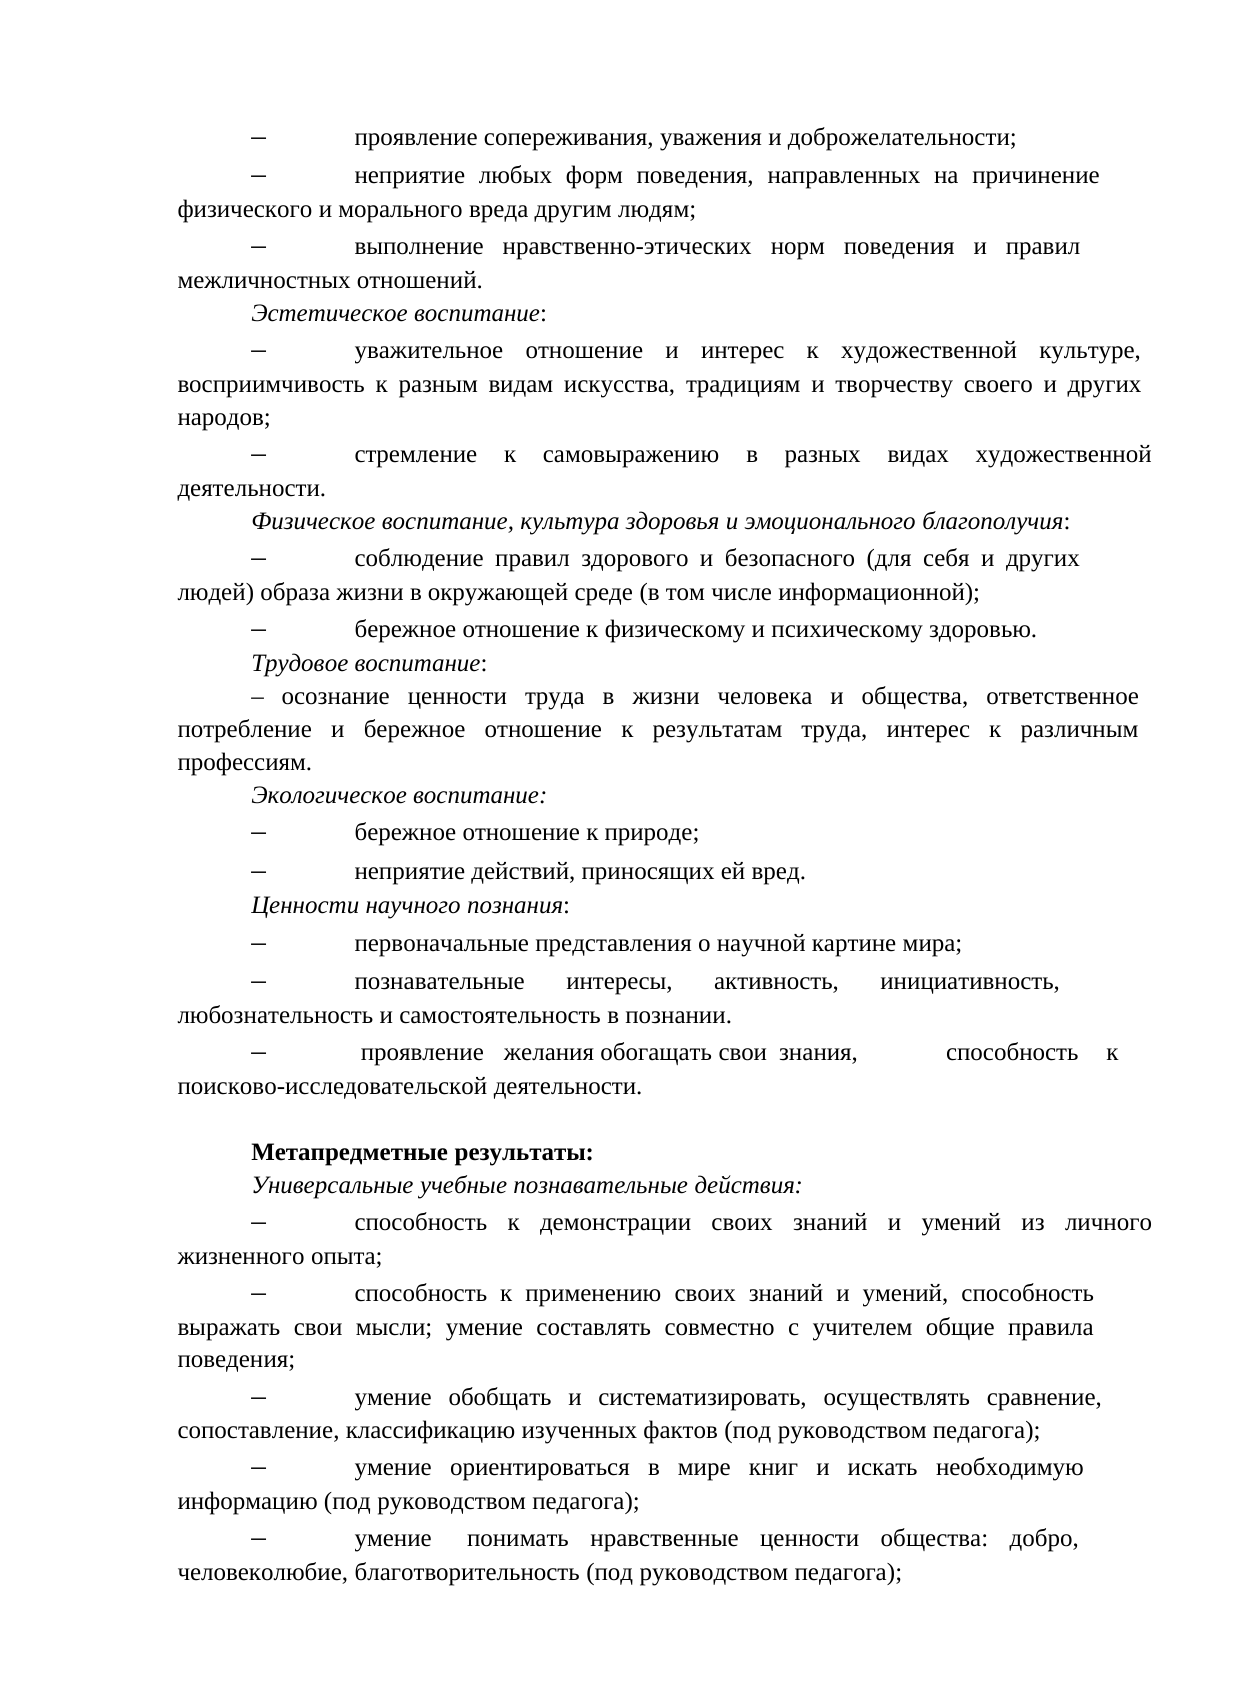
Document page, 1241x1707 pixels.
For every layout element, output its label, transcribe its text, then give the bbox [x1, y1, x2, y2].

text Физическое воспитание, культура здоровья и эмоционального благополучия: [177, 506, 1152, 535]
list бережное отношение к физическому и психическому здоровью. [177, 610, 1152, 643]
list проявление сопереживания, уважения и доброжелательности; [177, 118, 1152, 152]
list уважительное отношение и интерес к художественной культуре, восприимчивость к разным видам искусства, традициям и творчеству своего и других народов; [177, 331, 1141, 431]
list неприятие любых форм поведения, направленных на причинение физического и морального вреда другим людям; [177, 157, 1099, 223]
list бережное отношение к природе; [177, 813, 1152, 847]
list умение понимать нравственные ценности общества: добро, человеколюбие, благотворительность (под руководством педагога); [177, 1519, 1079, 1586]
list умение ориентироваться в мире книг и искать необходимую информацию (под руководством педагога); [177, 1448, 1084, 1515]
list умение обобщать и систематизировать, осуществлять сравнение, сопоставление, классификацию изученных фактов (под руководством педагога); [177, 1378, 1102, 1444]
text – осознание ценности труда в жизни человека и общества, ответственное потребление и бережное отношение к результатам труда, интерес к различным профессиям. [177, 681, 1139, 776]
list проявление желания обогащать свои знания, способность к поисково-исследовательской деятельности. [177, 1033, 1138, 1099]
text Трудовое воспитание: [177, 648, 1152, 677]
list способность к демонстрации своих знаний и умений из личного жизненного опыта; [177, 1203, 1152, 1269]
text Ценности научного познания: [177, 891, 1152, 919]
list соблюдение правил здорового и безопасного (для себя и других людей) образа жизни в окружающей среде (в том числе информационной); [177, 539, 1081, 606]
text Экологическое воспитание: [177, 781, 1152, 809]
text Метапредметные результаты: [177, 1137, 1152, 1166]
text Универсальные учебные познавательные действия: [177, 1170, 1152, 1199]
list выполнение нравственно-этических норм поведения и правил межличностных отношений. [177, 227, 1081, 294]
text Эстетическое воспитание: [177, 298, 1152, 327]
list познавательные интересы, активность, инициативность, любознательность и самостоятельность в познании. [177, 962, 1060, 1029]
list неприятие действий, приносящих ей вред. [177, 852, 1152, 886]
list способность к применению своих знаний и умений, способность выражать свои мысли; умение составлять совместно с учителем общие правила поведения; [177, 1274, 1094, 1373]
list стремление к самовыражению в разных видах художественной деятельности. [177, 435, 1152, 502]
list первоначальные представления о научной картине мира; [177, 924, 1152, 957]
